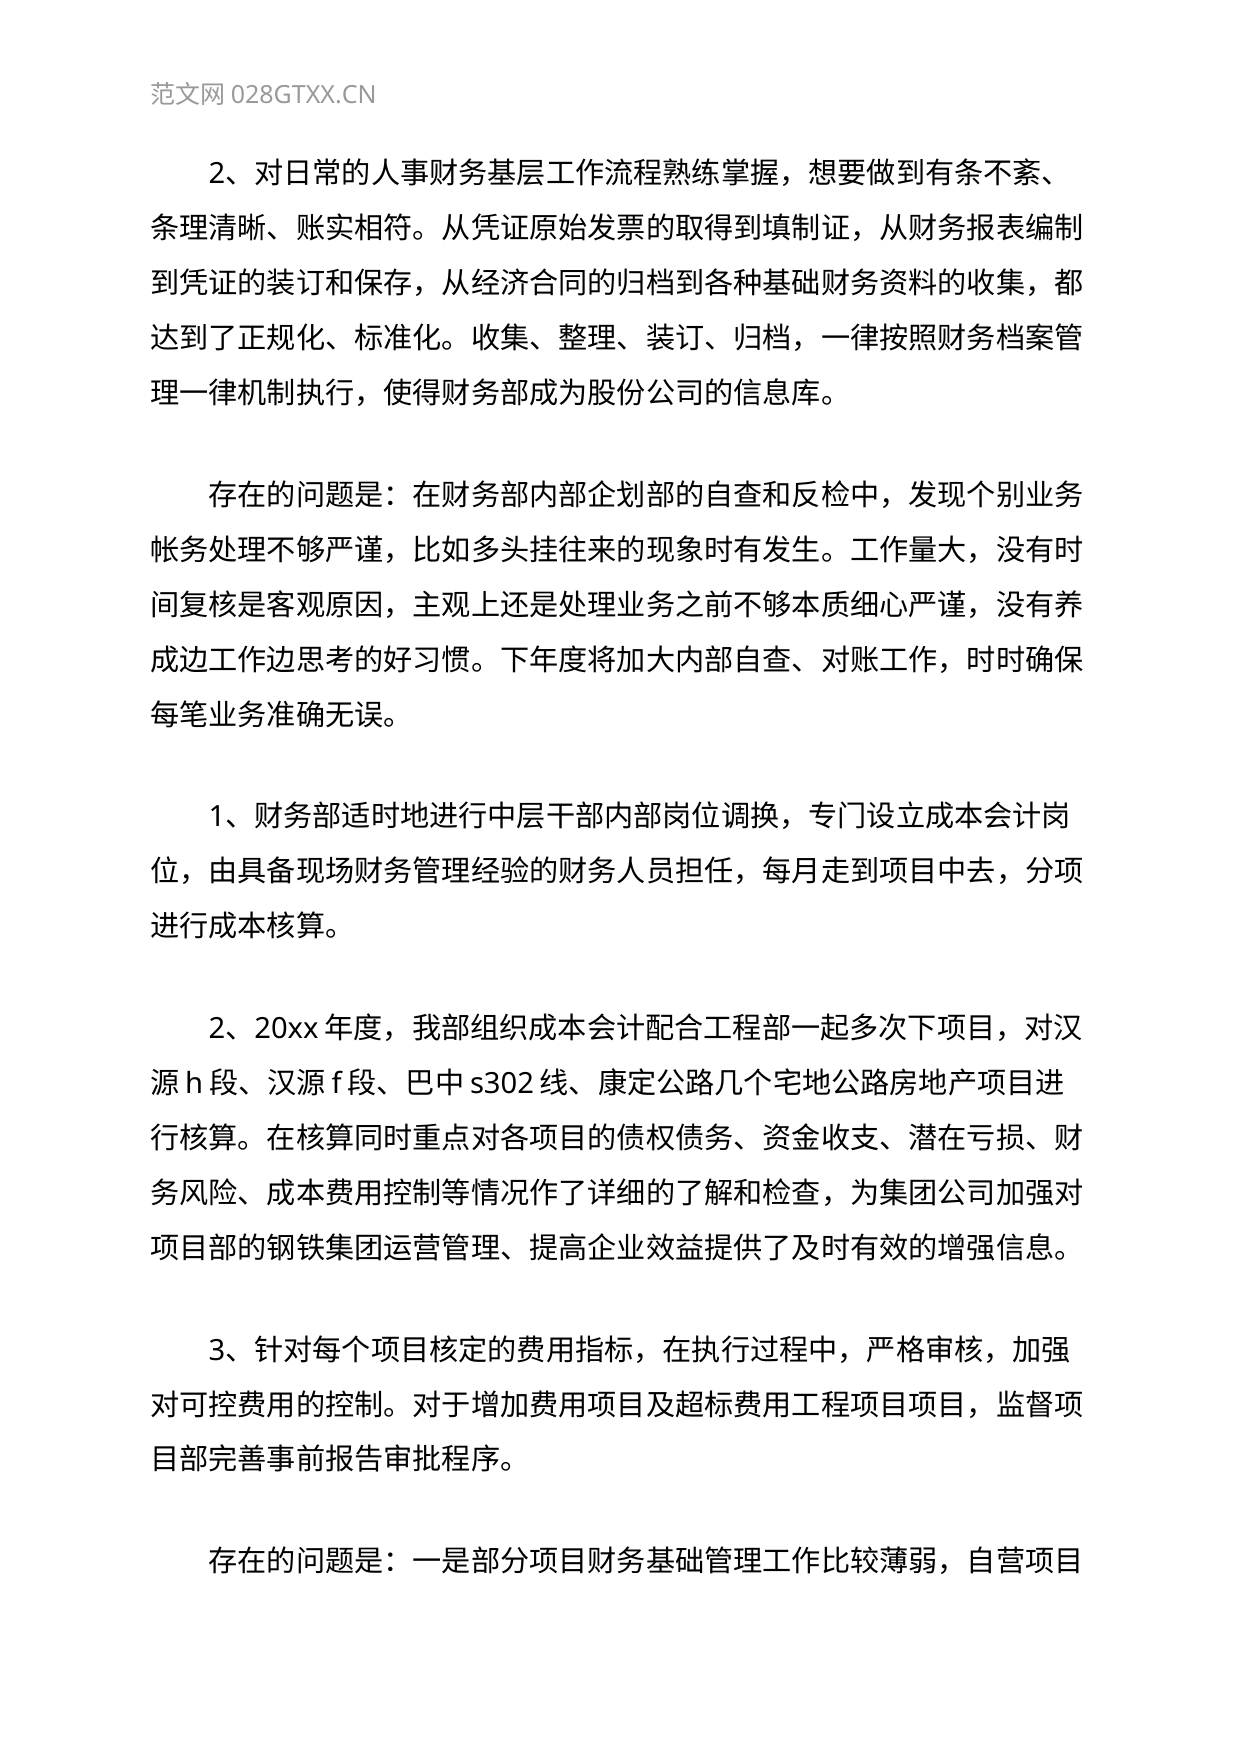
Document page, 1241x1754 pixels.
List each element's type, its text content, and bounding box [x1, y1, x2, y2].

text 存在的问题是：在财务部内部企划部的自查和反检中，发现个别业务帐务处理不够严谨，比如多头挂往来的现象时有发生。工作量大，没有时间复核是客观原因，主观上还是处理业务之前不够本质细心严谨，没有养成边工作边思考的好习惯。下年度将加大内部自查、对账工作，时时确保每笔业务准确无误。 [150, 471, 1090, 733]
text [150, 1538, 1090, 1580]
text 1、财务部适时地进行中层干部内部岗位调换，专门设立成本会计岗位，由具备现场财务管理经验的财务人员担任，每月走到项目中去，分项进行成本核算。 [150, 793, 1090, 945]
text 3、针对每个项目核定的费用指标，在执行过程中，严格审核，加强对可控费用的控制。对于增加费用项目及超标费用工程项目项目，监督项目部完善事前报告审批程序。 [150, 1326, 1090, 1478]
text 2、对日常的人事财务基层工作流程熟练掌握，想要做到有条不紊、条理清晰、账实相符。从凭证原始发票的取得到填制证，从财务报表编制到凭证的装订和保存，从经济合同的归档到各种基础财务资料的收集，都达到了正规化、标准化。收集、整理、装订、归档，一律按照财务档案管理一律机制执行，使得财务部成为股份公司的信息库。 [150, 150, 1090, 412]
text 2、20xx年度，我部组织成本会计配合工程部一起多次下项目，对汉源h段、汉源f段、巴中s302线、康定公路几个宅地公路房地产项目进行核算。在核算同时重点对各项目的债权债务、资金收支、潜在亏损、财务风险、成本费用控制等情况作了详细的了解和检查，为集团公司加强对项目部的钢铁集团运营管理、提高企业效益提供了及时有效的增强信息。 [150, 1004, 1090, 1267]
